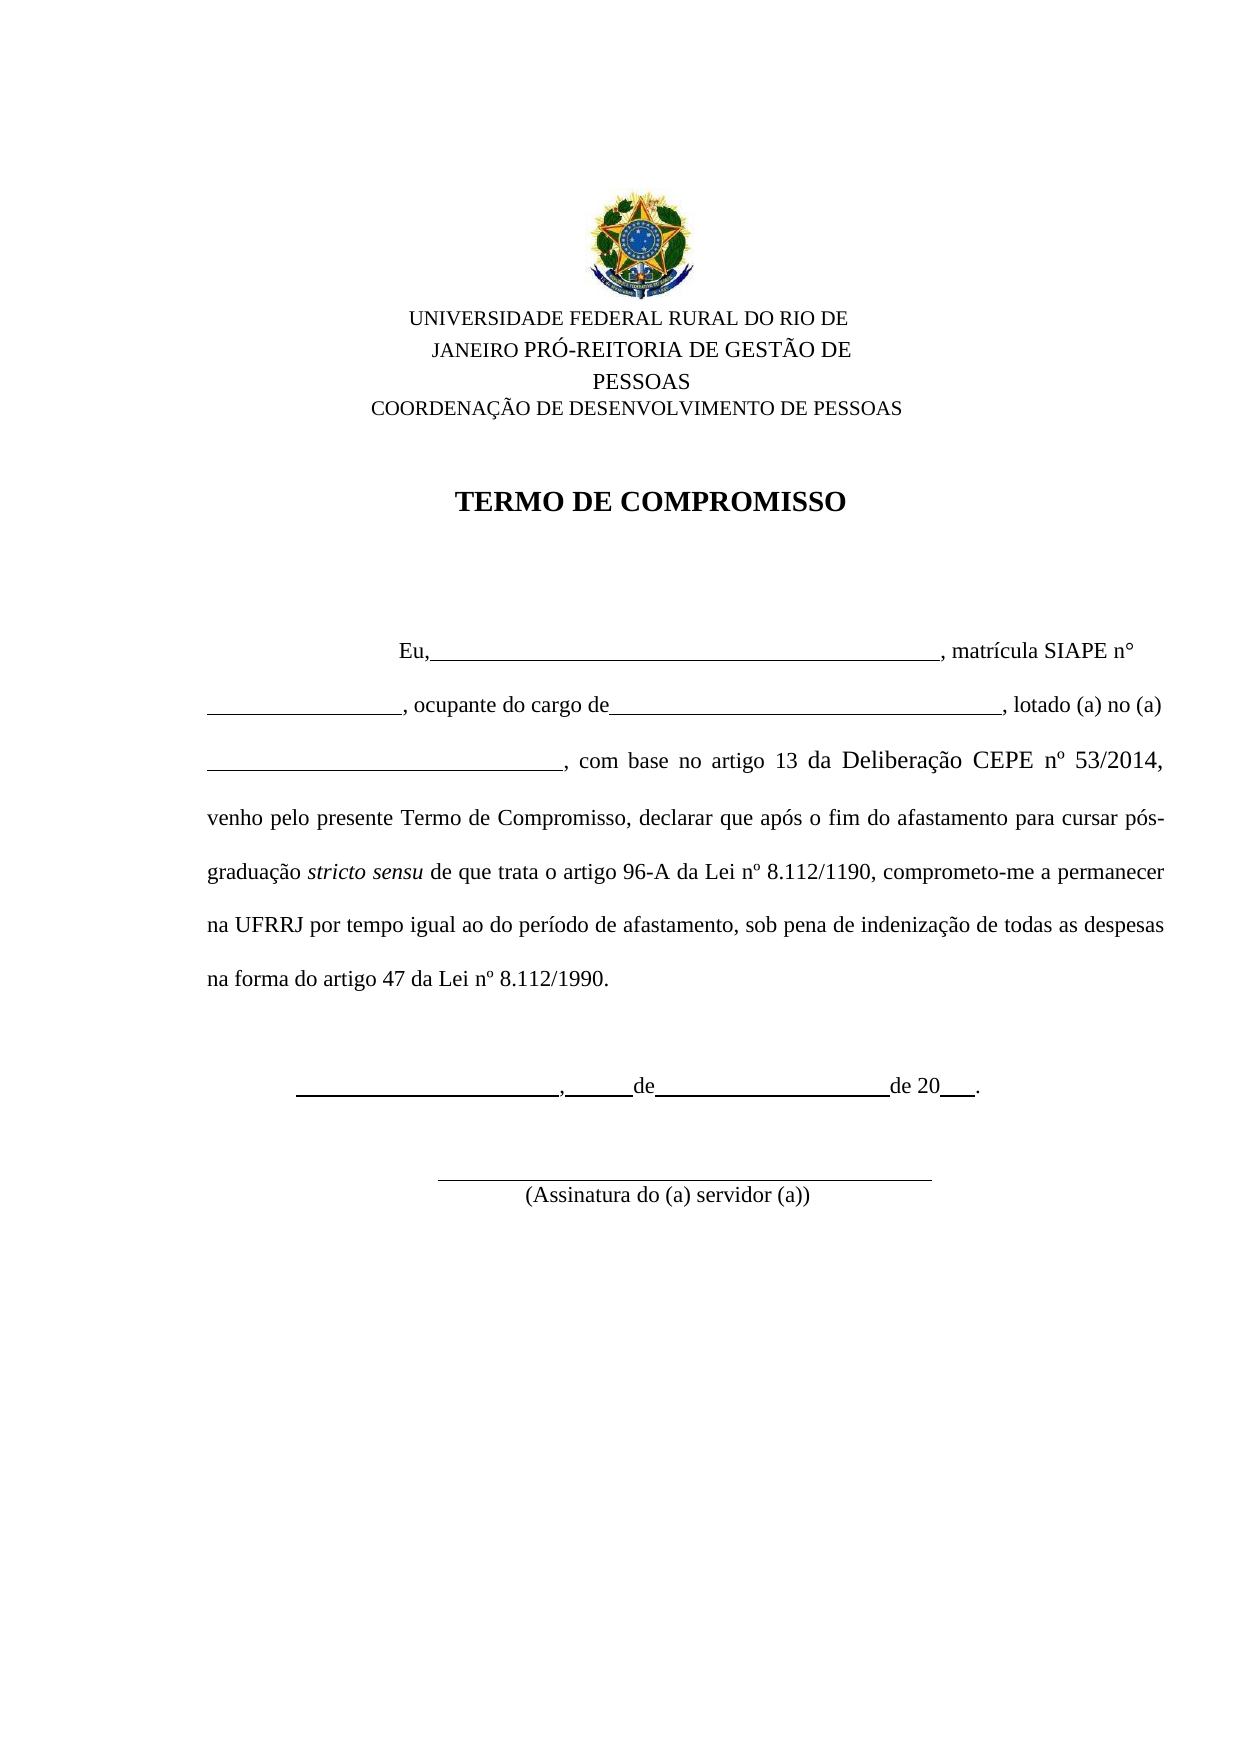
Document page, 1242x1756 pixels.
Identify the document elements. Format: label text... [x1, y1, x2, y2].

text UNIVERSIDADE FEDERAL RURAL DO RIO DE JANEIRO PRÓ-REITORIA DE GESTÃO DE PESSOAS [363, 306, 894, 395]
text COORDENAÇÃO DE DESENVOLVIMENTO DE PESSOAS [489, 401, 1177, 419]
text , ocupante do cargo de , lotado (a) no (a) [207, 691, 1177, 717]
text , com base no artigo 13 da Deliberação CEPE nº 53/2014, [207, 745, 1177, 774]
text venho pelo presente Termo de Compromisso, declarar que após o fim do afastamento para cursar pós- graduação stricto sensu de que trata o artigo 96-A da Lei nº 8.112/1190, comprometo-me a permanecer na UFRRJ por tempo igual ao do período de afastamento, sob pena de indenização de todas as despesas na forma do artigo 47 da Lei nº 8.112/1990. [207, 804, 1166, 992]
text Eu, , matrícula SIAPE n° [399, 637, 1177, 663]
picture [585, 188, 695, 301]
text (Assinatura do (a) servidor (a)) [453, 1176, 883, 1207]
text , de de 20 . [296, 1072, 1177, 1099]
title TERMO DE COMPROMISSO [453, 484, 849, 517]
